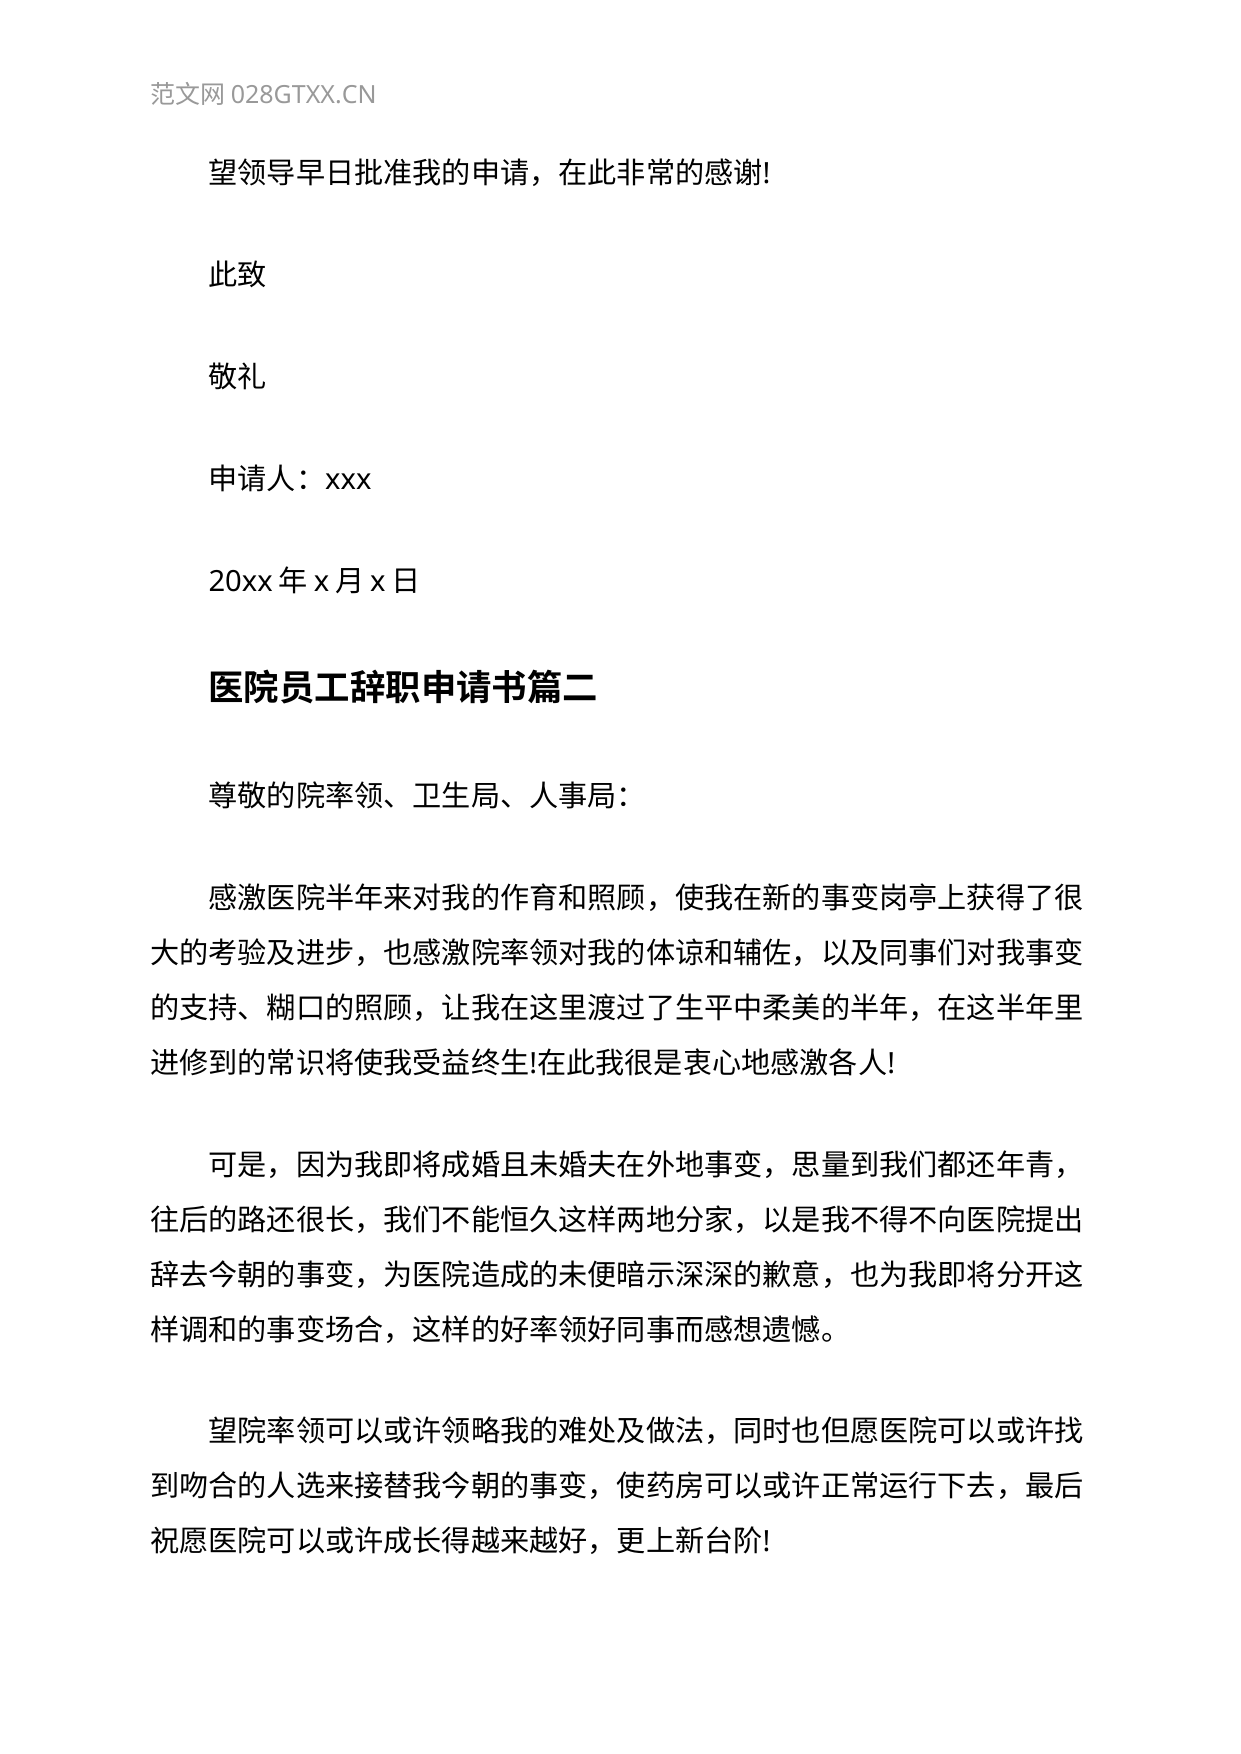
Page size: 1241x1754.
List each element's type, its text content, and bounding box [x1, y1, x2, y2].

text 申请人：xxx [150, 456, 1090, 498]
text 医院员工辞职申请书篇二 [150, 659, 1090, 711]
text 望院率领可以或许领略我的难处及做法，同时也但愿医院可以或许找到吻合的人选来接替我今朝的事变，使药房可以或许正常运行下去，最后祝愿医院可以或许成长得越来越好，更上新台阶! [150, 1408, 1090, 1560]
text 望领导早日批准我的申请，在此非常的感谢! [150, 150, 1090, 192]
text 敬礼 [150, 354, 1090, 396]
text 感激医院半年来对我的作育和照顾，使我在新的事变岗亭上获得了很大的考验及进步，也感激院率领对我的体谅和辅佐，以及同事们对我事变的支持、糊口的照顾，让我在这里渡过了生平中柔美的半年，在这半年里进修到的常识将使我受益终生!在此我很是衷心地感激各人! [150, 875, 1090, 1082]
text 尊敬的院率领、卫生局、人事局： [150, 773, 1090, 815]
text 20xx年x月x日 [150, 557, 1090, 600]
text 可是，因为我即将成婚且未婚夫在外地事变，思量到我们都还年青，往后的路还很长，我们不能恒久这样两地分家，以是我不得不向医院提出辞去今朝的事变，为医院造成的未便暗示深深的歉意，也为我即将分开这样调和的事变场合，这样的好率领好同事而感想遗憾。 [150, 1141, 1090, 1348]
text 此致 [150, 252, 1090, 294]
